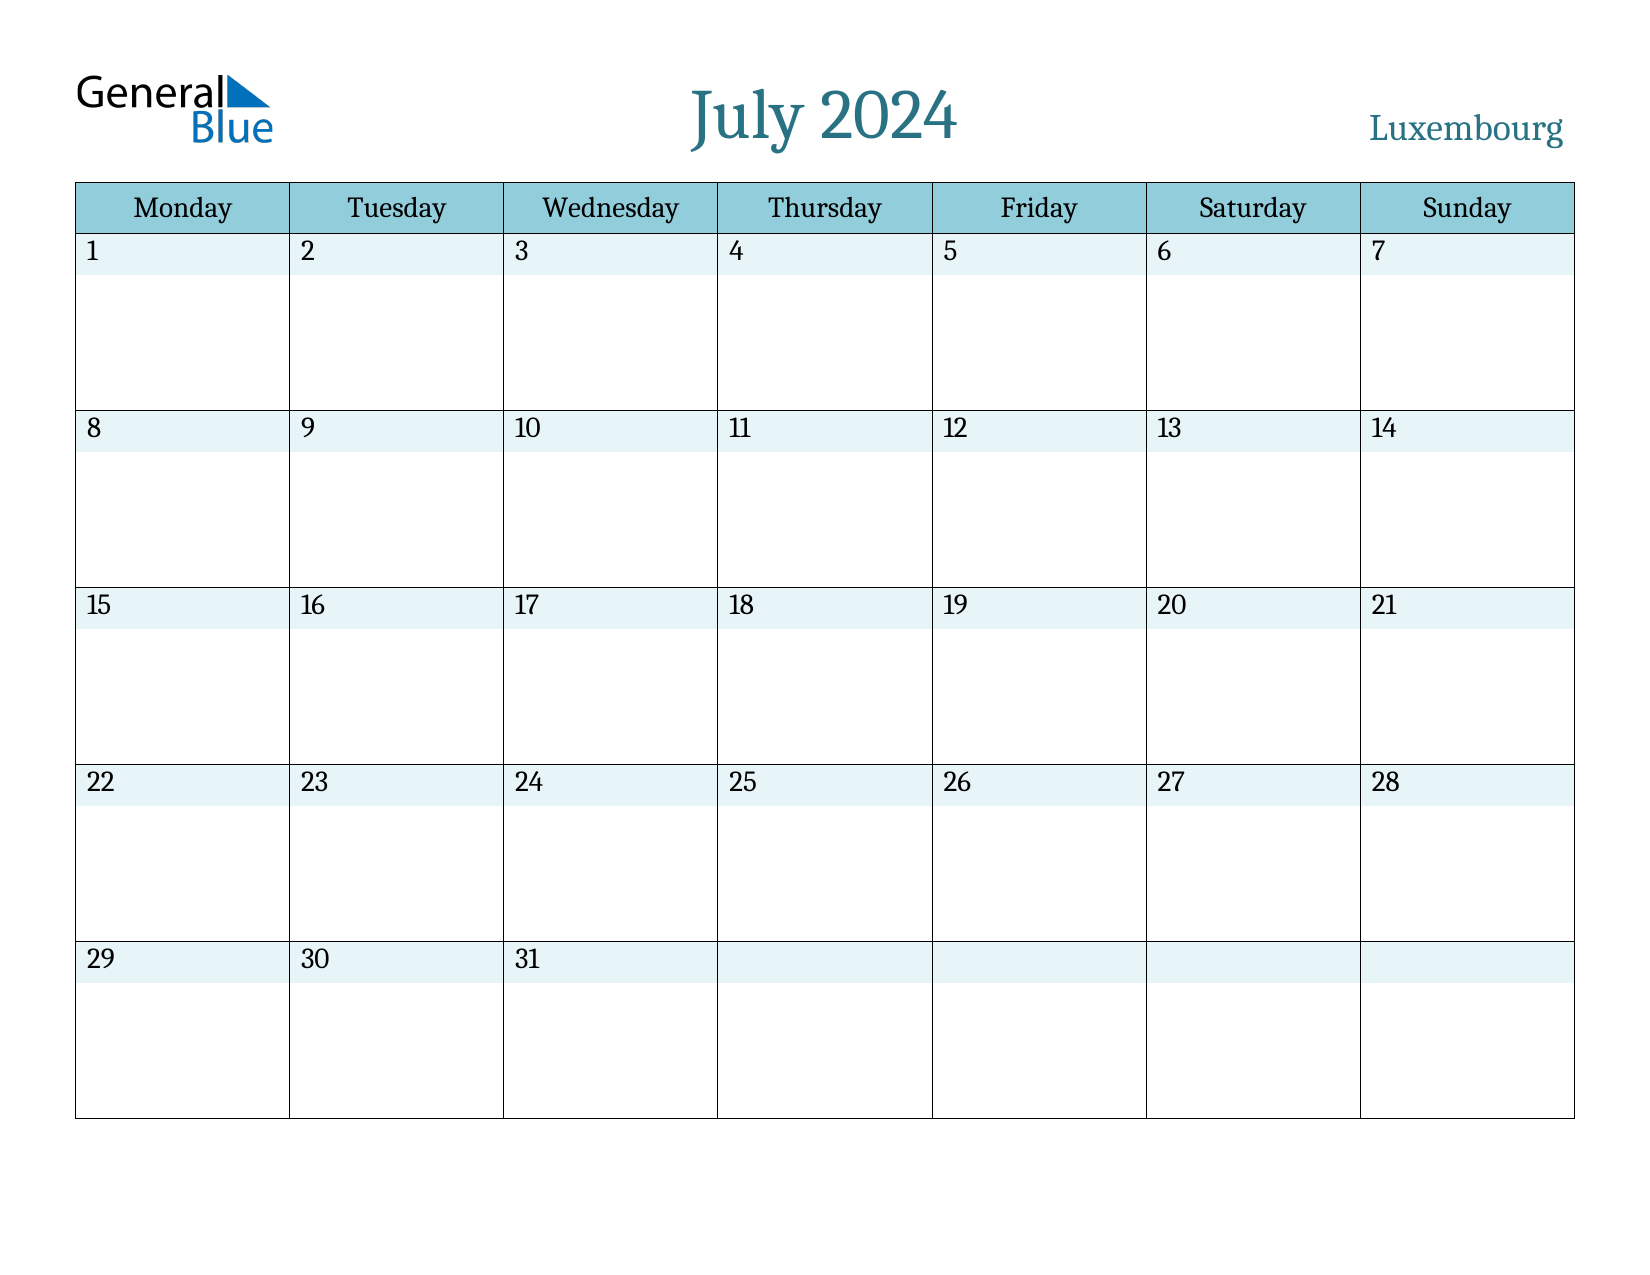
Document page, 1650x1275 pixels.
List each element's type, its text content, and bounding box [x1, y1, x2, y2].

table_cell 15 [76, 588, 289, 629]
table_cell [290, 452, 503, 587]
table_cell [1147, 942, 1360, 983]
table_cell 11 [718, 411, 932, 452]
table_cell 23 [290, 765, 503, 806]
picture [77, 75, 273, 143]
table_cell 8 [76, 411, 289, 452]
table_cell 18 [718, 588, 932, 629]
table_cell [1361, 806, 1574, 941]
table_cell [718, 806, 932, 941]
table_cell [1361, 629, 1574, 764]
table_cell 5 [933, 234, 1146, 275]
table_cell [1147, 275, 1360, 410]
table_cell Tuesday [290, 183, 503, 233]
table_cell [1361, 983, 1574, 1118]
table_cell 6 [1147, 234, 1360, 275]
table_cell [1361, 275, 1574, 410]
table_cell [1361, 452, 1574, 587]
table_cell 4 [718, 234, 932, 275]
table_cell [76, 806, 289, 941]
table_cell Monday [76, 183, 289, 233]
table_cell 28 [1361, 765, 1574, 806]
table_cell [504, 452, 717, 587]
table_cell 3 [504, 234, 717, 275]
table_cell [1147, 629, 1360, 764]
table_cell Saturday [1147, 183, 1360, 233]
table_cell 27 [1147, 765, 1360, 806]
table_cell [1147, 452, 1360, 587]
table_header [76, 75, 503, 182]
table_cell 17 [504, 588, 717, 629]
table_cell 16 [290, 588, 503, 629]
table_cell [933, 806, 1146, 941]
table_cell [76, 629, 289, 764]
table_cell 30 [290, 942, 503, 983]
table_cell 22 [76, 765, 289, 806]
table_cell [933, 275, 1146, 410]
table_cell [718, 629, 932, 764]
table_cell 19 [933, 588, 1146, 629]
table_cell [504, 983, 717, 1118]
table_cell Wednesday [504, 183, 717, 233]
table_cell 14 [1361, 411, 1574, 452]
table_cell Friday [933, 183, 1146, 233]
table_cell [76, 983, 289, 1118]
table_cell [718, 452, 932, 587]
table_header July 2024 [504, 75, 1146, 182]
table_cell 21 [1361, 588, 1574, 629]
table_cell [1361, 942, 1574, 983]
table_cell [1147, 983, 1360, 1118]
table_cell 25 [718, 765, 932, 806]
table_cell 9 [290, 411, 503, 452]
table_cell 31 [504, 942, 717, 983]
table_cell [290, 983, 503, 1118]
table_cell [504, 275, 717, 410]
table_cell 29 [76, 942, 289, 983]
table_cell [718, 275, 932, 410]
table_cell [933, 629, 1146, 764]
table_cell 26 [933, 765, 1146, 806]
table_cell [933, 452, 1146, 587]
table_cell 24 [504, 765, 717, 806]
table_cell [504, 806, 717, 941]
table_cell [933, 983, 1146, 1118]
table_cell [504, 629, 717, 764]
table_cell [290, 275, 503, 410]
table_cell [718, 983, 932, 1118]
table_cell [76, 452, 289, 587]
table_cell [290, 629, 503, 764]
table_cell [76, 275, 289, 410]
table_cell Sunday [1361, 183, 1574, 233]
table_cell [718, 942, 932, 983]
table_cell 1 [76, 234, 289, 275]
table_cell Thursday [718, 183, 932, 233]
table_header Luxembourg [1146, 75, 1574, 182]
table_cell 7 [1361, 234, 1574, 275]
table_cell 10 [504, 411, 717, 452]
table_cell [1147, 806, 1360, 941]
table_cell 20 [1147, 588, 1360, 629]
table_cell [933, 942, 1146, 983]
table_cell 2 [290, 234, 503, 275]
table_cell 13 [1147, 411, 1360, 452]
table_cell [290, 806, 503, 941]
table_cell 12 [933, 411, 1146, 452]
